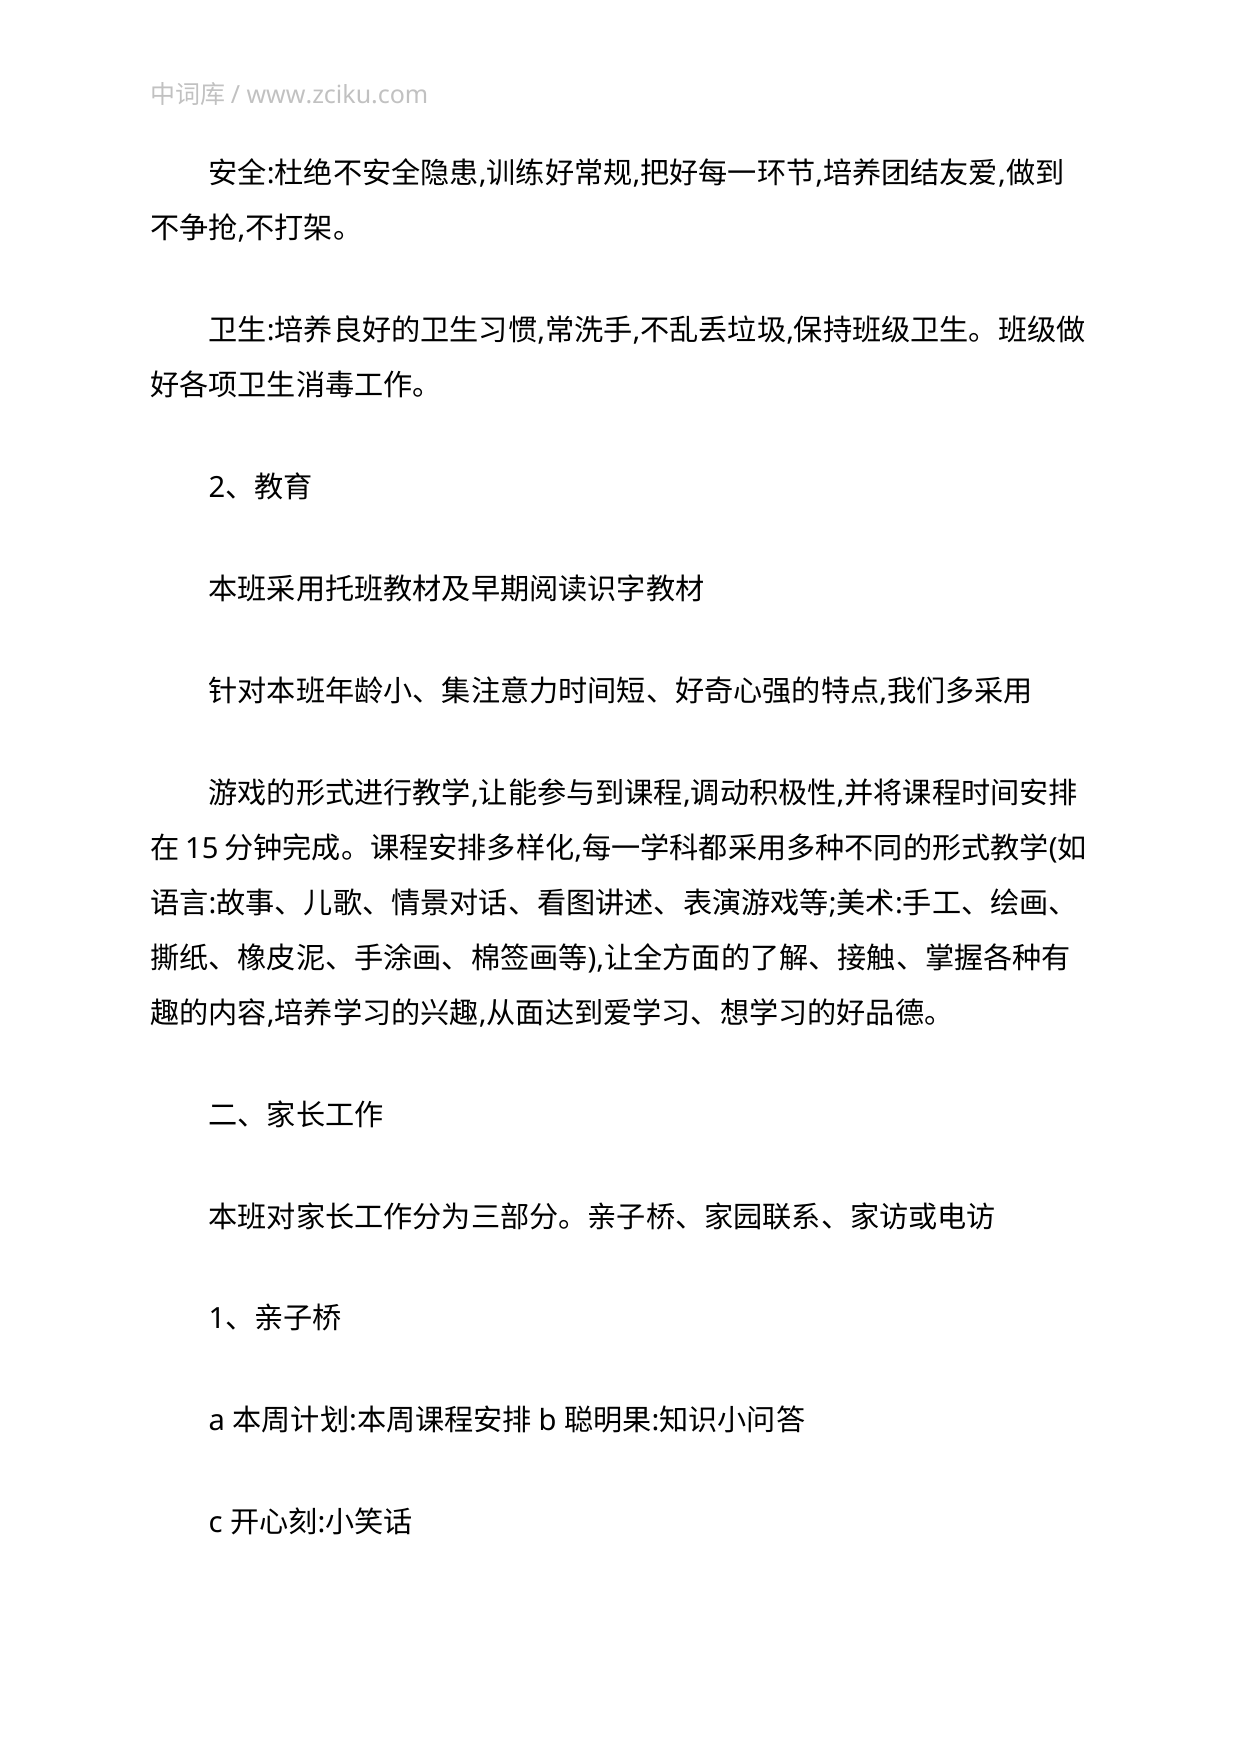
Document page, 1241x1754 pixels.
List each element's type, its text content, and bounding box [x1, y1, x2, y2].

text 二、家长工作 [150, 1091, 1090, 1134]
text 游戏的形式进行教学,让能参与到课程,调动积极性,并将课程时间安排在15分钟完成。课程安排多样化,每一学科都采用多种不同的形式教学(如语言:故事、儿歌、情景对话、看图讲述、表演游戏等;美术:手工、绘画、撕纸、橡皮泥、手涂画、棉签画等),让全方面的了解、接触、掌握各种有趣的内容,培养学习的兴趣,从面达到爱学习、想学习的好品德。 [150, 769, 1090, 1032]
text 本班对家长工作分为三部分。亲子桥、家园联系、家访或电访 [150, 1193, 1090, 1236]
text 1、亲子桥 [150, 1295, 1090, 1337]
text 卫生:培养良好的卫生习惯,常洗手,不乱丢垃圾,保持班级卫生。班级做好各项卫生消毒工作。 [150, 307, 1090, 404]
text c 开心刻:小笑话 [150, 1499, 1090, 1541]
text a 本周计划:本周课程安排 b 聪明果:知识小问答 [150, 1397, 1090, 1439]
text 安全:杜绝不安全隐患,训练好常规,把好每一环节,培养团结友爱,做到不争抢,不打架。 [150, 150, 1090, 247]
text 2、教育 [150, 464, 1090, 506]
text 本班采用托班教材及早期阅读识字教材 [150, 566, 1090, 608]
text 针对本班年龄小、集注意力时间短、好奇心强的特点,我们多采用 [150, 667, 1090, 710]
